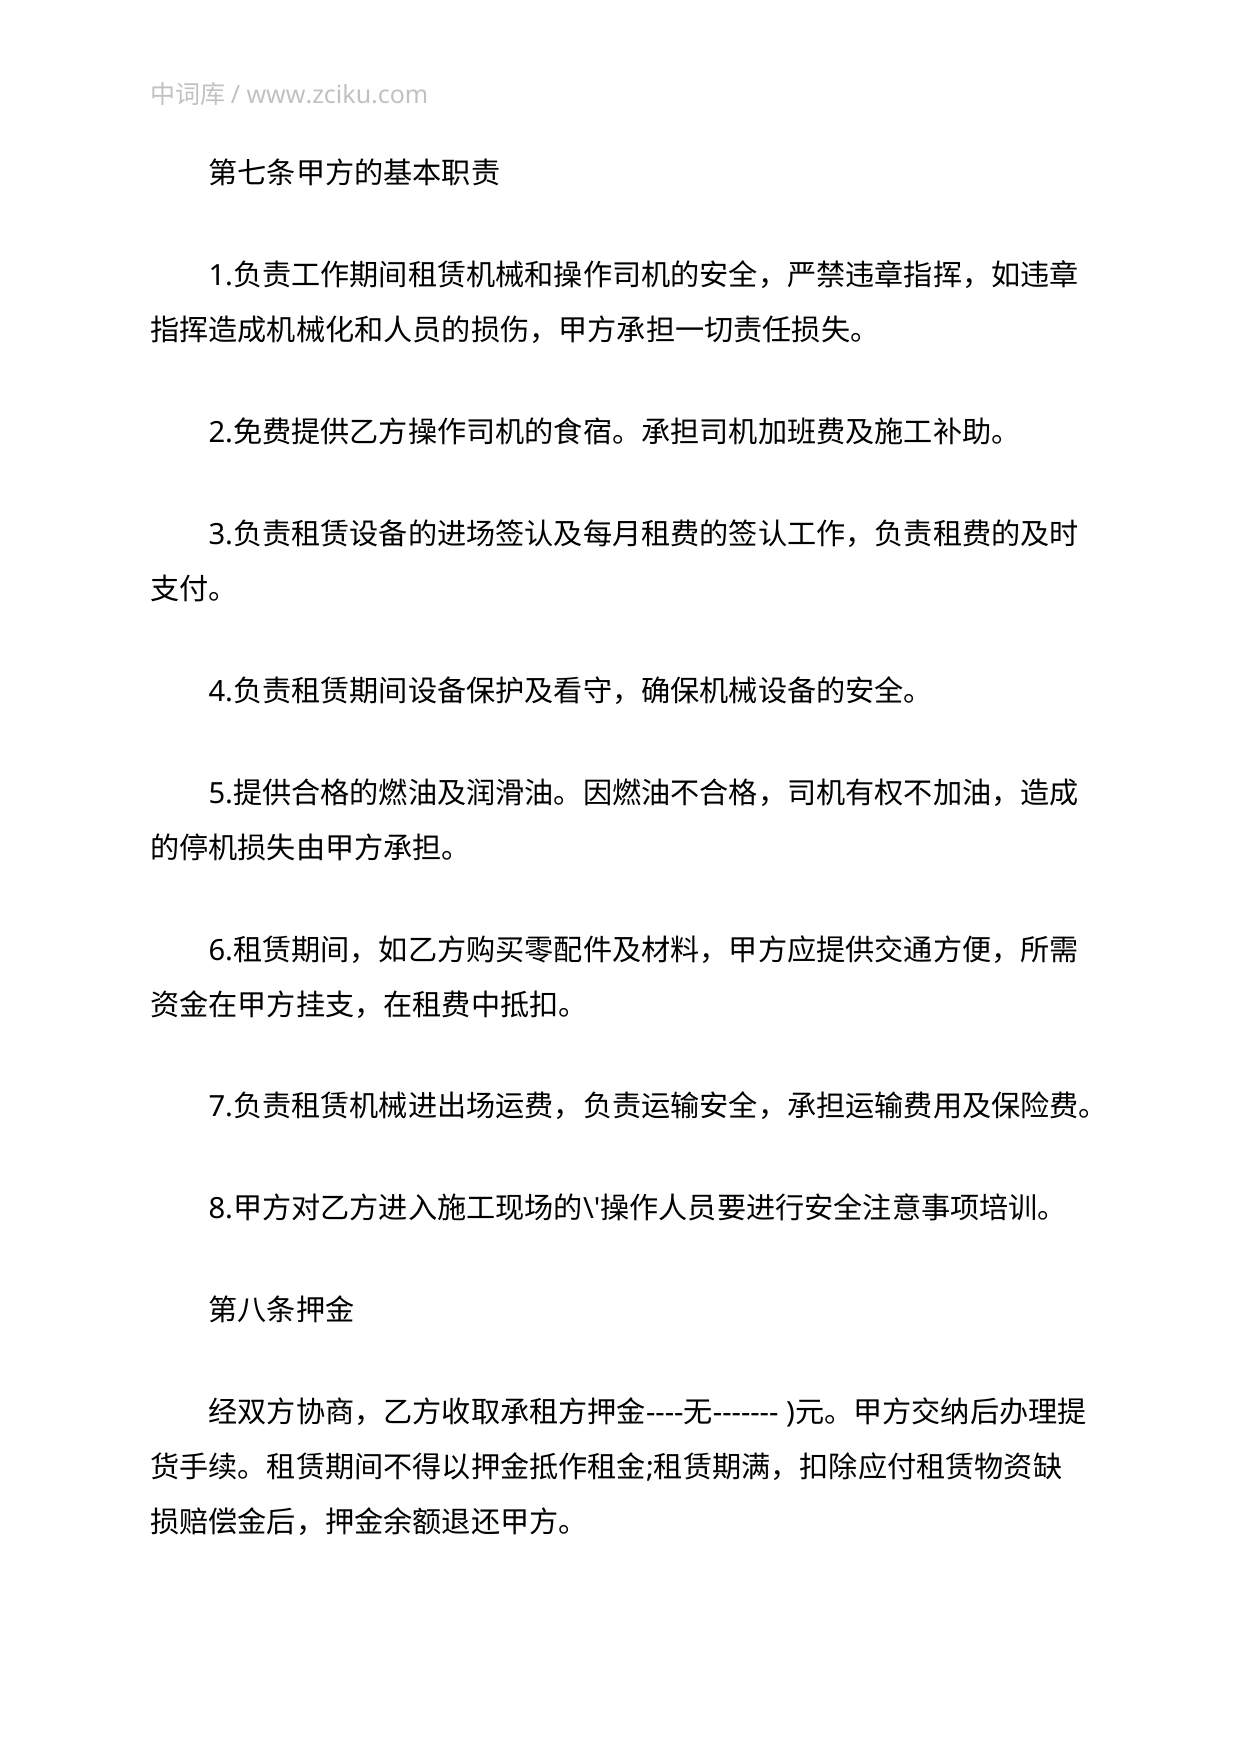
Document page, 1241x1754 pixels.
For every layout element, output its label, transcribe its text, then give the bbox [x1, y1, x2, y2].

text 经双方协商，乙方收取承租方押金----无------- )元。甲方交纳后办理提货手续。租赁期间不得以押金抵作租金;租赁期满，扣除应付租赁物资缺损赔偿金后，押金余额退还甲方。 [150, 1388, 1090, 1541]
text 8.甲方对乙方进入施工现场的\'操作人员要进行安全注意事项培训。 [150, 1185, 1090, 1227]
text 1.负责工作期间租赁机械和操作司机的安全，严禁违章指挥，如违章指挥造成机械化和人员的损伤，甲方承担一切责任损失。 [150, 252, 1090, 349]
text 6.租赁期间，如乙方购买零配件及材料，甲方应提供交通方便，所需资金在甲方挂支，在租费中抵扣。 [150, 926, 1090, 1023]
text 第七条甲方的基本职责 [150, 150, 1090, 192]
text 第八条押金 [150, 1287, 1090, 1329]
text 4.负责租赁期间设备保护及看守，确保机械设备的安全。 [150, 667, 1090, 710]
text 2.免费提供乙方操作司机的食宿。承担司机加班费及施工补助。 [150, 408, 1090, 451]
text 5.提供合格的燃油及润滑油。因燃油不合格，司机有权不加油，造成的停机损失由甲方承担。 [150, 769, 1090, 867]
text 7.负责租赁机械进出场运费，负责运输安全，承担运输费用及保险费。 [150, 1083, 1090, 1125]
text 3.负责租赁设备的进场签认及每月租费的签认工作，负责租费的及时支付。 [150, 511, 1090, 608]
